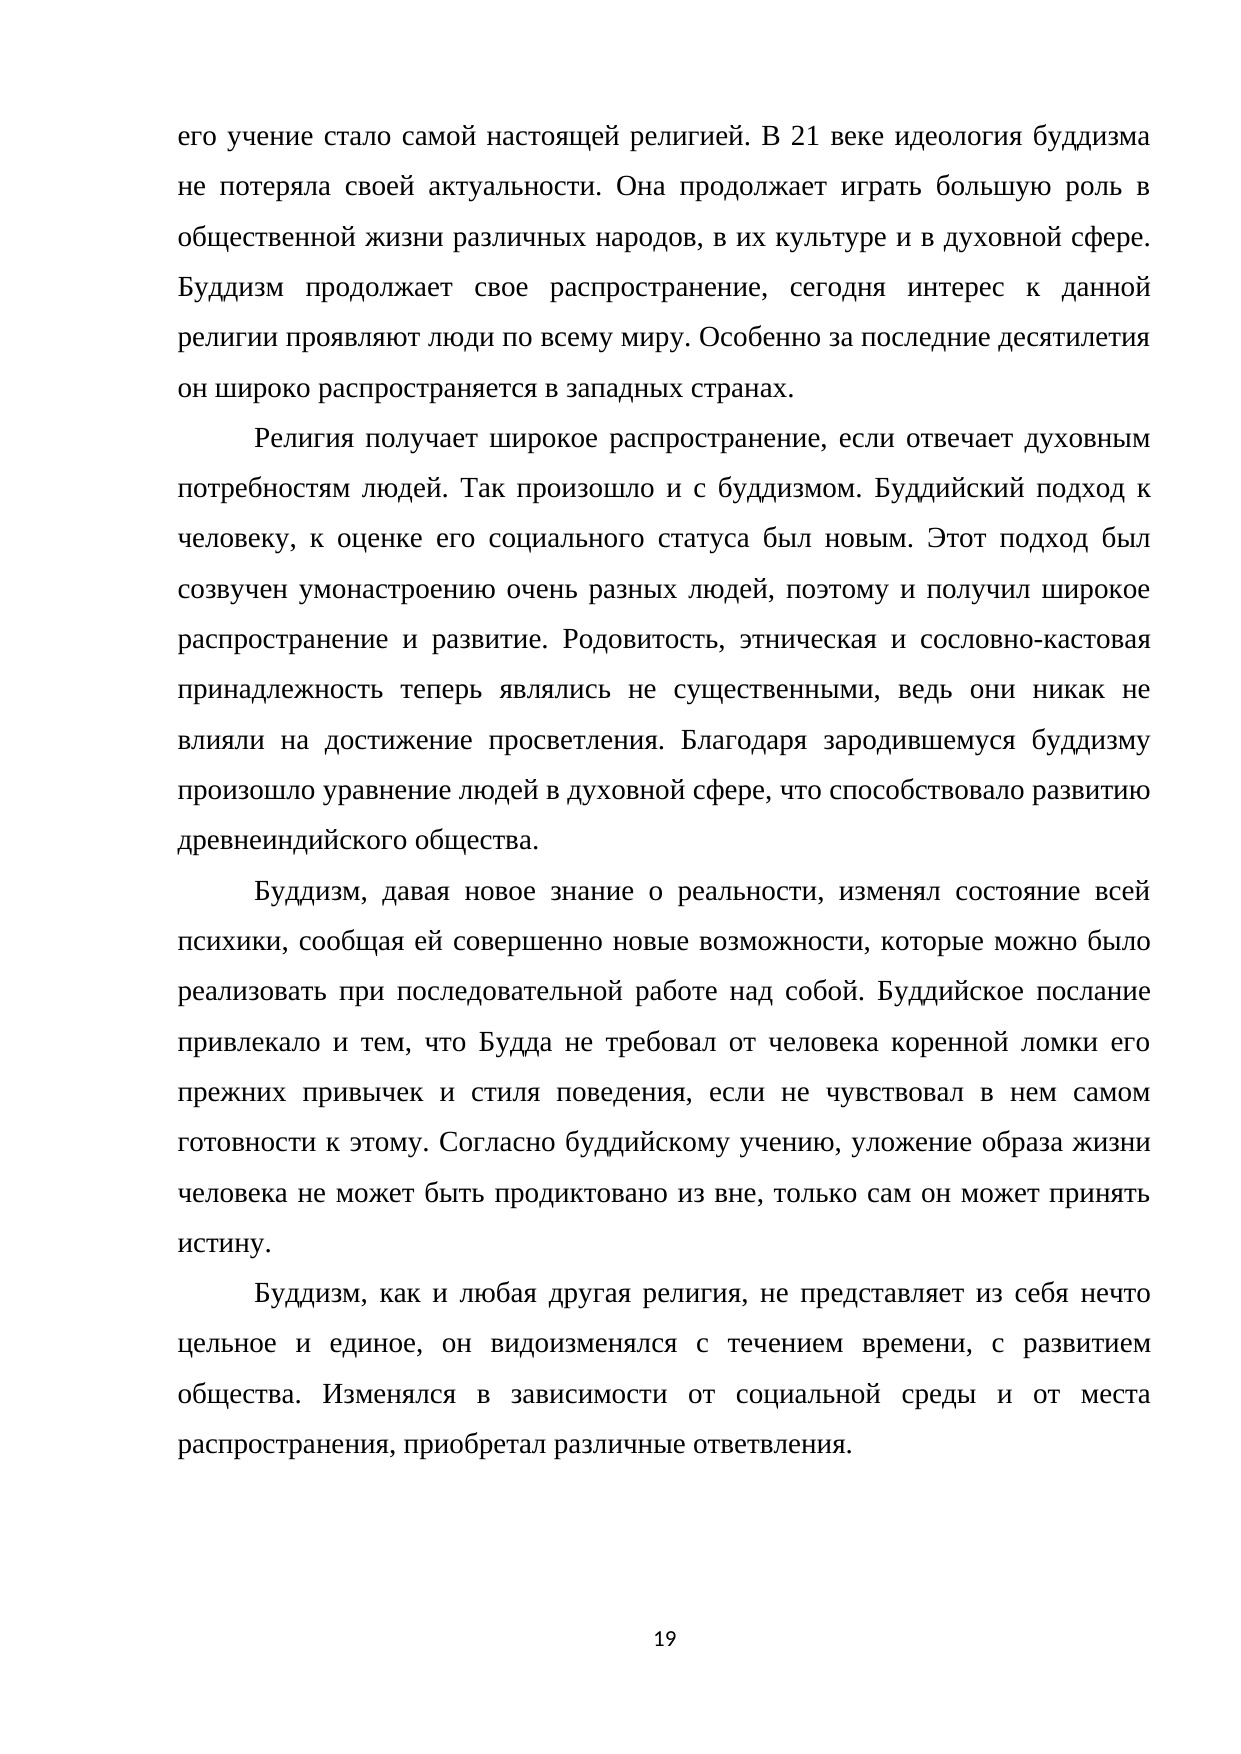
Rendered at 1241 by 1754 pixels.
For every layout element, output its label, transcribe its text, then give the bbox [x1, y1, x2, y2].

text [177, 118, 1152, 403]
text Религия получает широкое распространение, если отвечает духовным потребностям людей. Так произошло и с буддизмом. Буддийский подход к человеку, к оценке его социального статуса был новым. Этот подход был созвучен умонастроению очень разных людей, поэтому и получил широкое распространение и развитие. Родовитость, этническая и сословно-кастовая принадлежность теперь являлись не существенными, ведь они никак не влияли на достижение просветления. Благодаря зародившемуся буддизму произошло уравнение людей в духовной сфере, что способствовало развитию древнеиндийского общества. [177, 420, 1152, 856]
text Буддизм, давая новое знание о реальности, изменял состояние всей психики, сообщая ей совершенно новые возможности, которые можно было реализовать при последовательной работе над собой. Буддийское послание привлекало и тем, что Будда не требовал от человека коренной ломки его прежних привычек и стиля поведения, если не чувствовал в нем самом готовности к этому. Согласно буддийскому учению, уложение образа жизни человека не может быть продиктовано из вне, только сам он может принять истину. [177, 873, 1152, 1258]
text Буддизм, как и любая другая религия, не представляет из себя нечто цельное и единое, он видоизменялся с течением времени, с развитием общества. Изменялся в зависимости от социальной среды и от места распространения, приобретал различные ответвления. [177, 1275, 1152, 1460]
